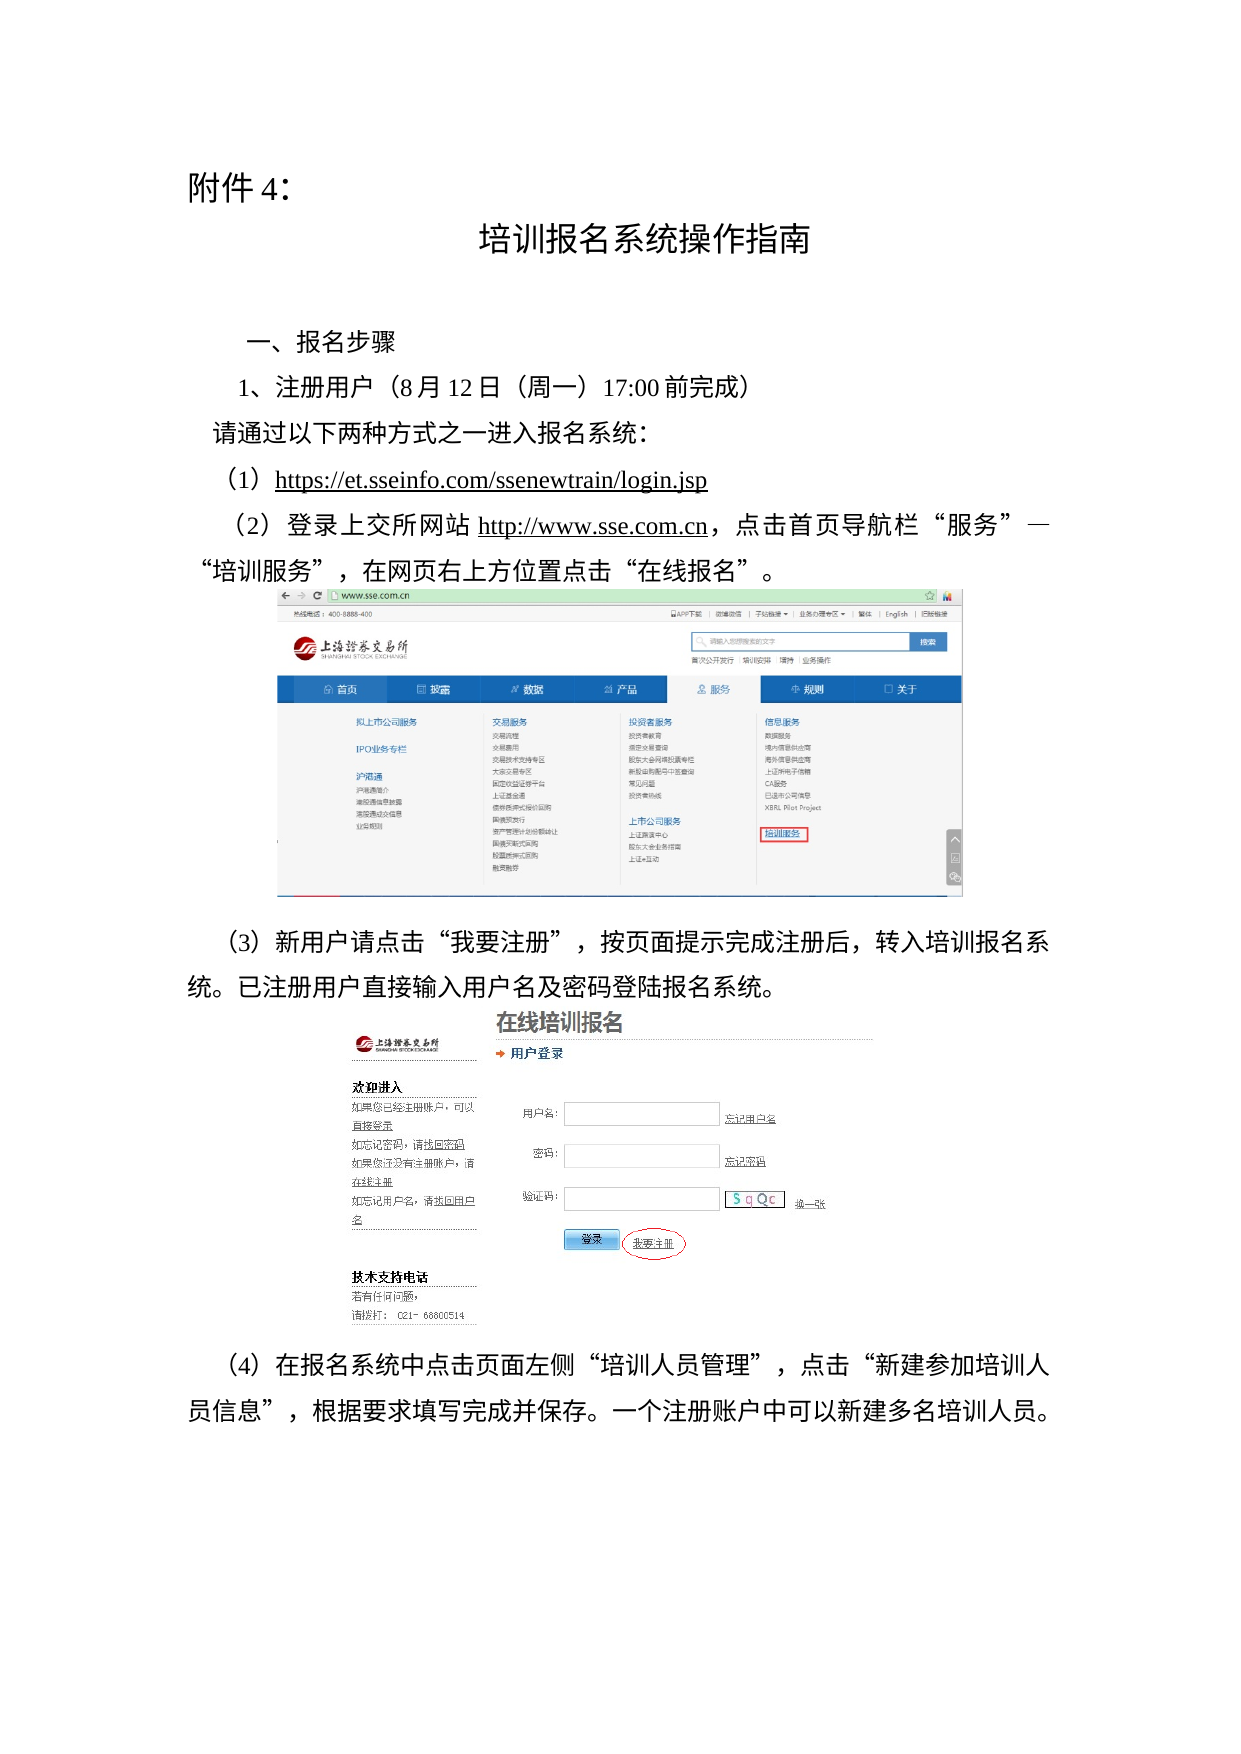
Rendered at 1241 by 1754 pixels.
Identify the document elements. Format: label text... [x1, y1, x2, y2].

text （2）登录上交所网站http://www.sse.com.cn，点击首页导航栏“服务”—“培训服务”，在网页右上方位置点击“在线报名”。 [187, 498, 1053, 589]
picture [277, 589, 964, 897]
text （1）https://et.sseinfo.com/ssenewtrain/login.jsp [187, 452, 1053, 498]
text 请通过以下两种方式之一进入报名系统： [187, 406, 1053, 452]
text 附件4： [187, 162, 1053, 210]
text 培训报名系统操作指南 [187, 210, 1053, 262]
text （4）在报名系统中点击页面左侧“培训人员管理”，点击“新建参加培训人员信息”，根据要求填写完成并保存。一个注册账户中可以新建多名培训人员。 [187, 1338, 1053, 1429]
text 一、报名步骤 [187, 314, 1053, 360]
picture [339, 1006, 901, 1325]
text 1、注册用户（8月12日（周一）17:00前完成） [187, 360, 1053, 406]
text （3）新用户请点击“我要注册”，按页面提示完成注册后，转入培训报名系统。已注册用户直接输入用户名及密码登陆报名系统。 [187, 914, 1053, 1006]
